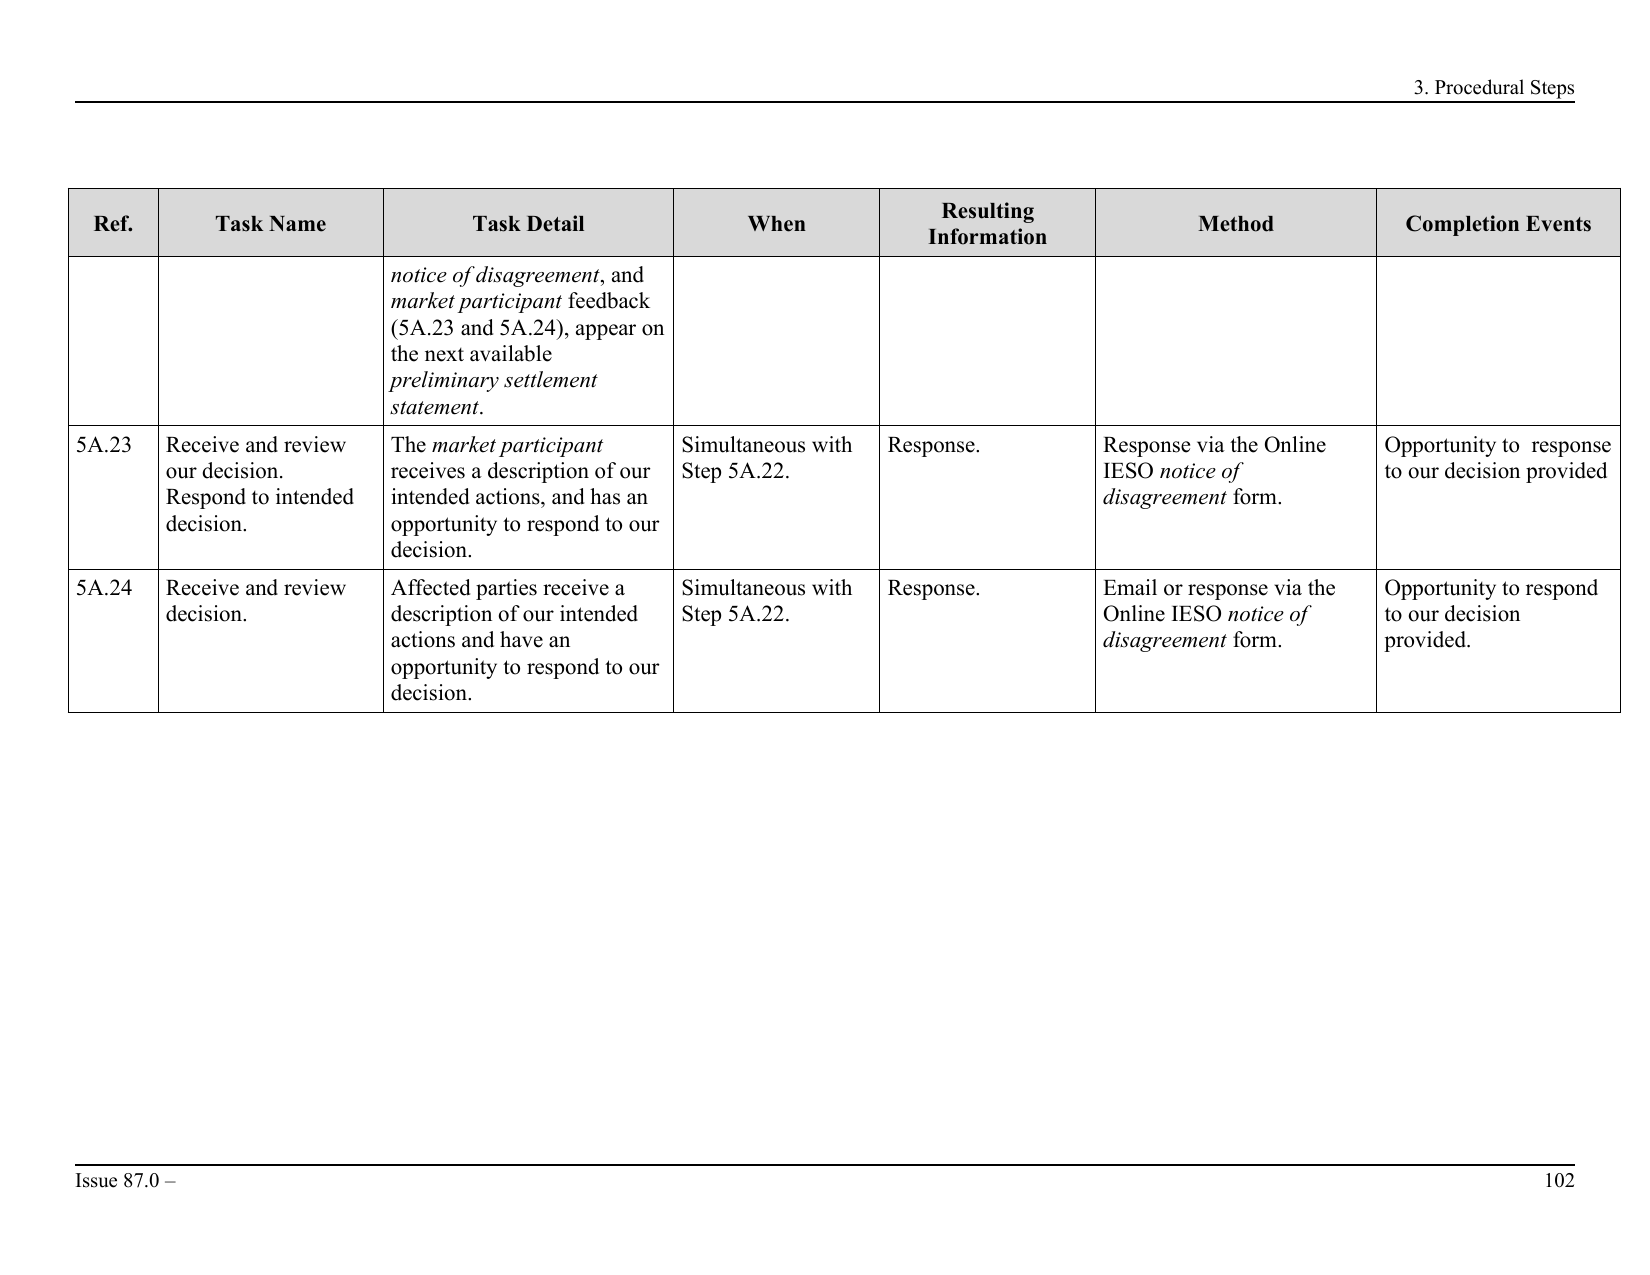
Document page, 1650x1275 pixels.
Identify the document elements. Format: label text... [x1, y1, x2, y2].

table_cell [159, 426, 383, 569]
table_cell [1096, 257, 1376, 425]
table_header When [674, 189, 879, 256]
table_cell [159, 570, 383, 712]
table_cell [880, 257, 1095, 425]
table_header Completion Events [1377, 189, 1620, 256]
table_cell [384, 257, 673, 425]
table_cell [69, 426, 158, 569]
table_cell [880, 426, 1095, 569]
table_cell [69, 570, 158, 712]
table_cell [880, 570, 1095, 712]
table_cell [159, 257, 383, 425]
table_header Method [1096, 189, 1376, 256]
table_header Task Detail [384, 189, 673, 256]
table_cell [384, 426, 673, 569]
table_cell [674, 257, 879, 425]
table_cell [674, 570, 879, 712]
table_header Ref. [69, 189, 158, 256]
table_header Resulting Information [880, 189, 1095, 256]
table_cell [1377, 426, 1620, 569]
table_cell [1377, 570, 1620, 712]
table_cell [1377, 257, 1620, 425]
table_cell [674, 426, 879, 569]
table_header Task Name [159, 189, 383, 256]
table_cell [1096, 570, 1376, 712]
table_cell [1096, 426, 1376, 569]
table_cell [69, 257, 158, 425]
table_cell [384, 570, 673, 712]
